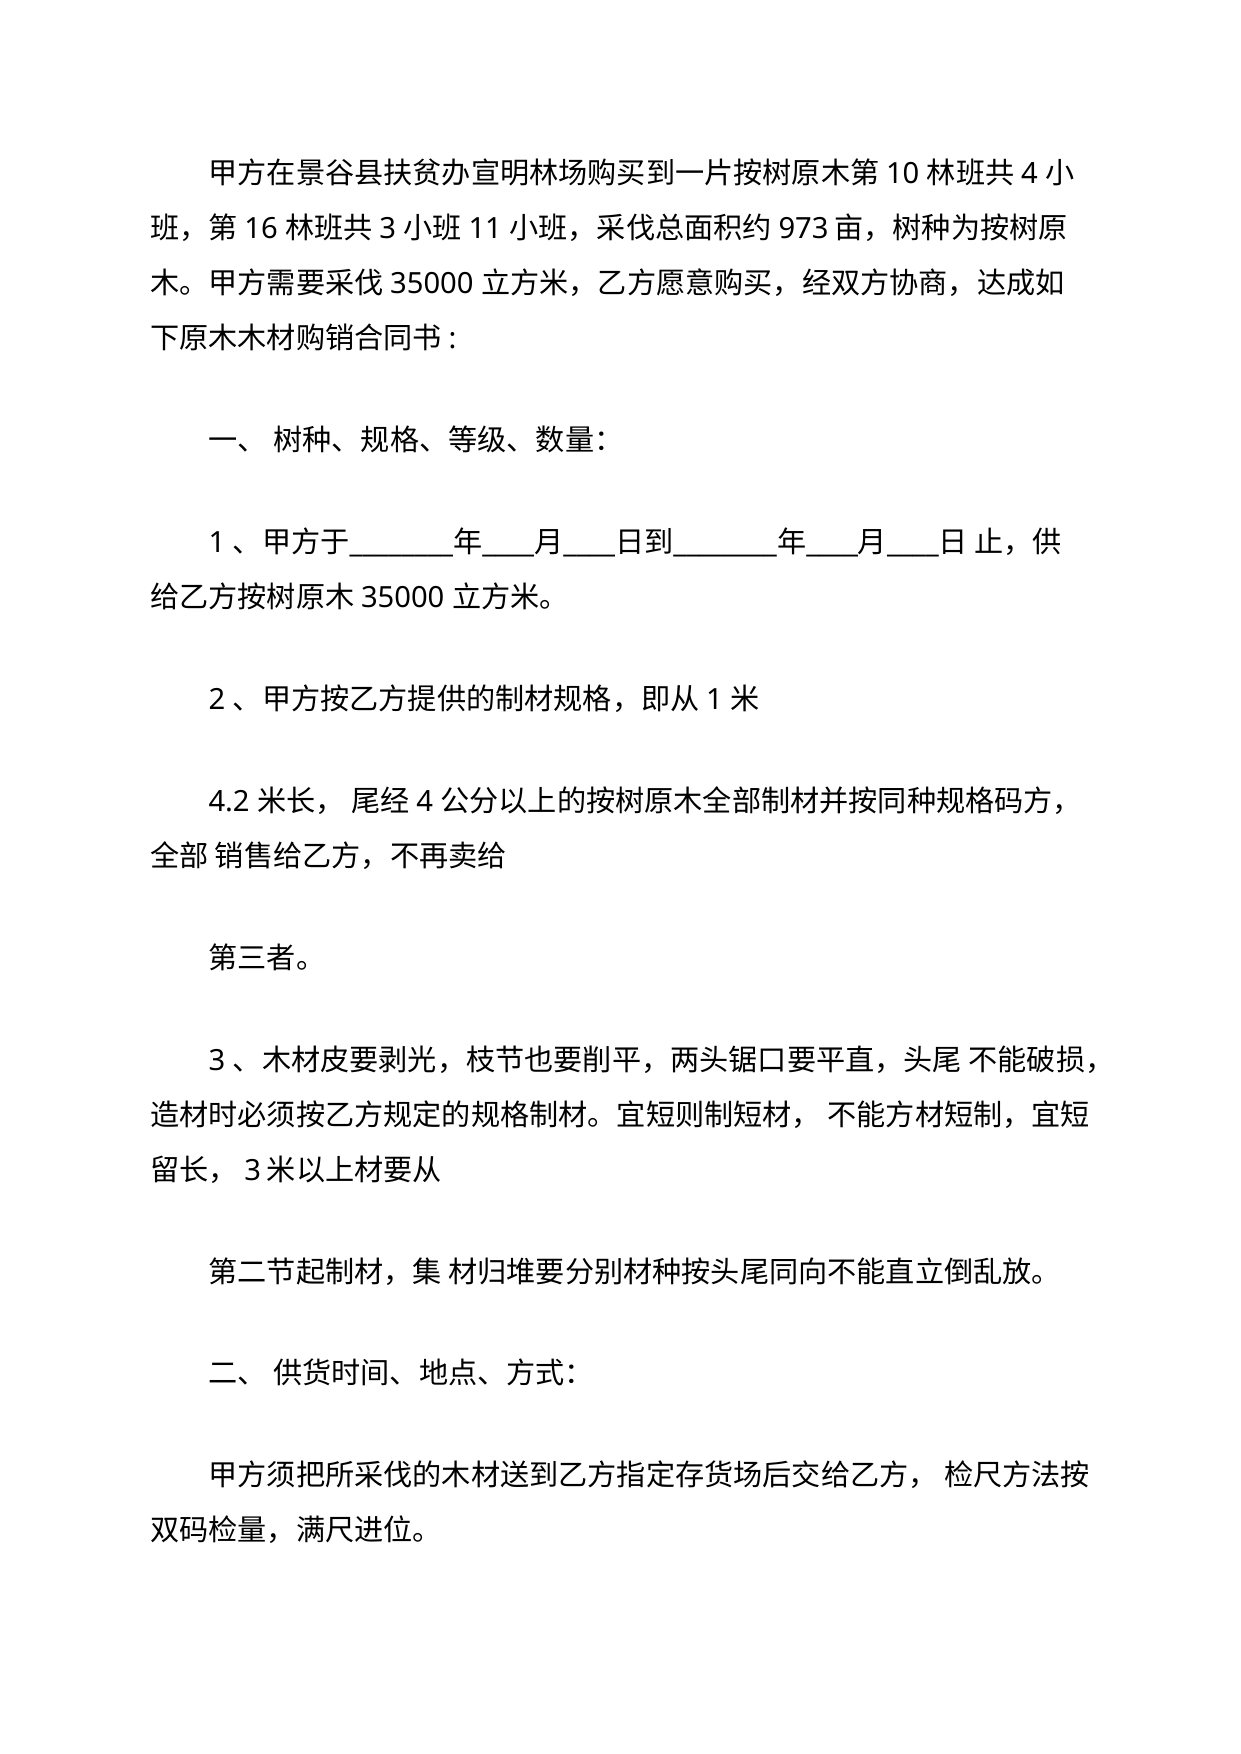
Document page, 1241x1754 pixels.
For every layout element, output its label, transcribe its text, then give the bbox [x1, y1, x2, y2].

text 2 、甲方按乙方提供的制材规格，即从 1 米 [150, 676, 1090, 718]
text 甲方在景谷县扶贫办宣明林场购买到一片按树原木第 10 林班共 4 小班，第 16 林班共 3 小班 11 小班，采伐总面积约 973亩，树种为按树原木。甲方需要采伐 35000 立方米，乙方愿意购买，经双方协商，达成如下原木木材购销合同书 : [150, 150, 1090, 357]
text 二、 供货时间、地点、方式： [150, 1350, 1090, 1392]
text 一、 树种、规格、等级、数量： [150, 417, 1090, 459]
text 4.2 米长， 尾经 4 公分以上的按树原木全部制材并按同种规格码方，全部 销售给乙方，不再卖给 [150, 778, 1090, 875]
text 第三者。 [150, 934, 1090, 977]
text 甲方须把所采伐的木材送到乙方指定存货场后交给乙方， 检尺方法按双码检量，满尺进位。 [150, 1452, 1090, 1549]
text 1 、甲方于________年____月____日到________年____月____日 止，供给乙方按树原木 35000 立方米。 [150, 519, 1090, 616]
text 第二节起制材，集 材归堆要分别材种按头尾同向不能直立倒乱放。 [150, 1248, 1090, 1290]
text 3 、木材皮要剥光，枝节也要削平，两头锯口要平直，头尾 不能破损，造材时必须按乙方规定的规格制材。宜短则制短材， 不能方材短制，宜短留长， 3米以上材要从 [150, 1036, 1090, 1188]
